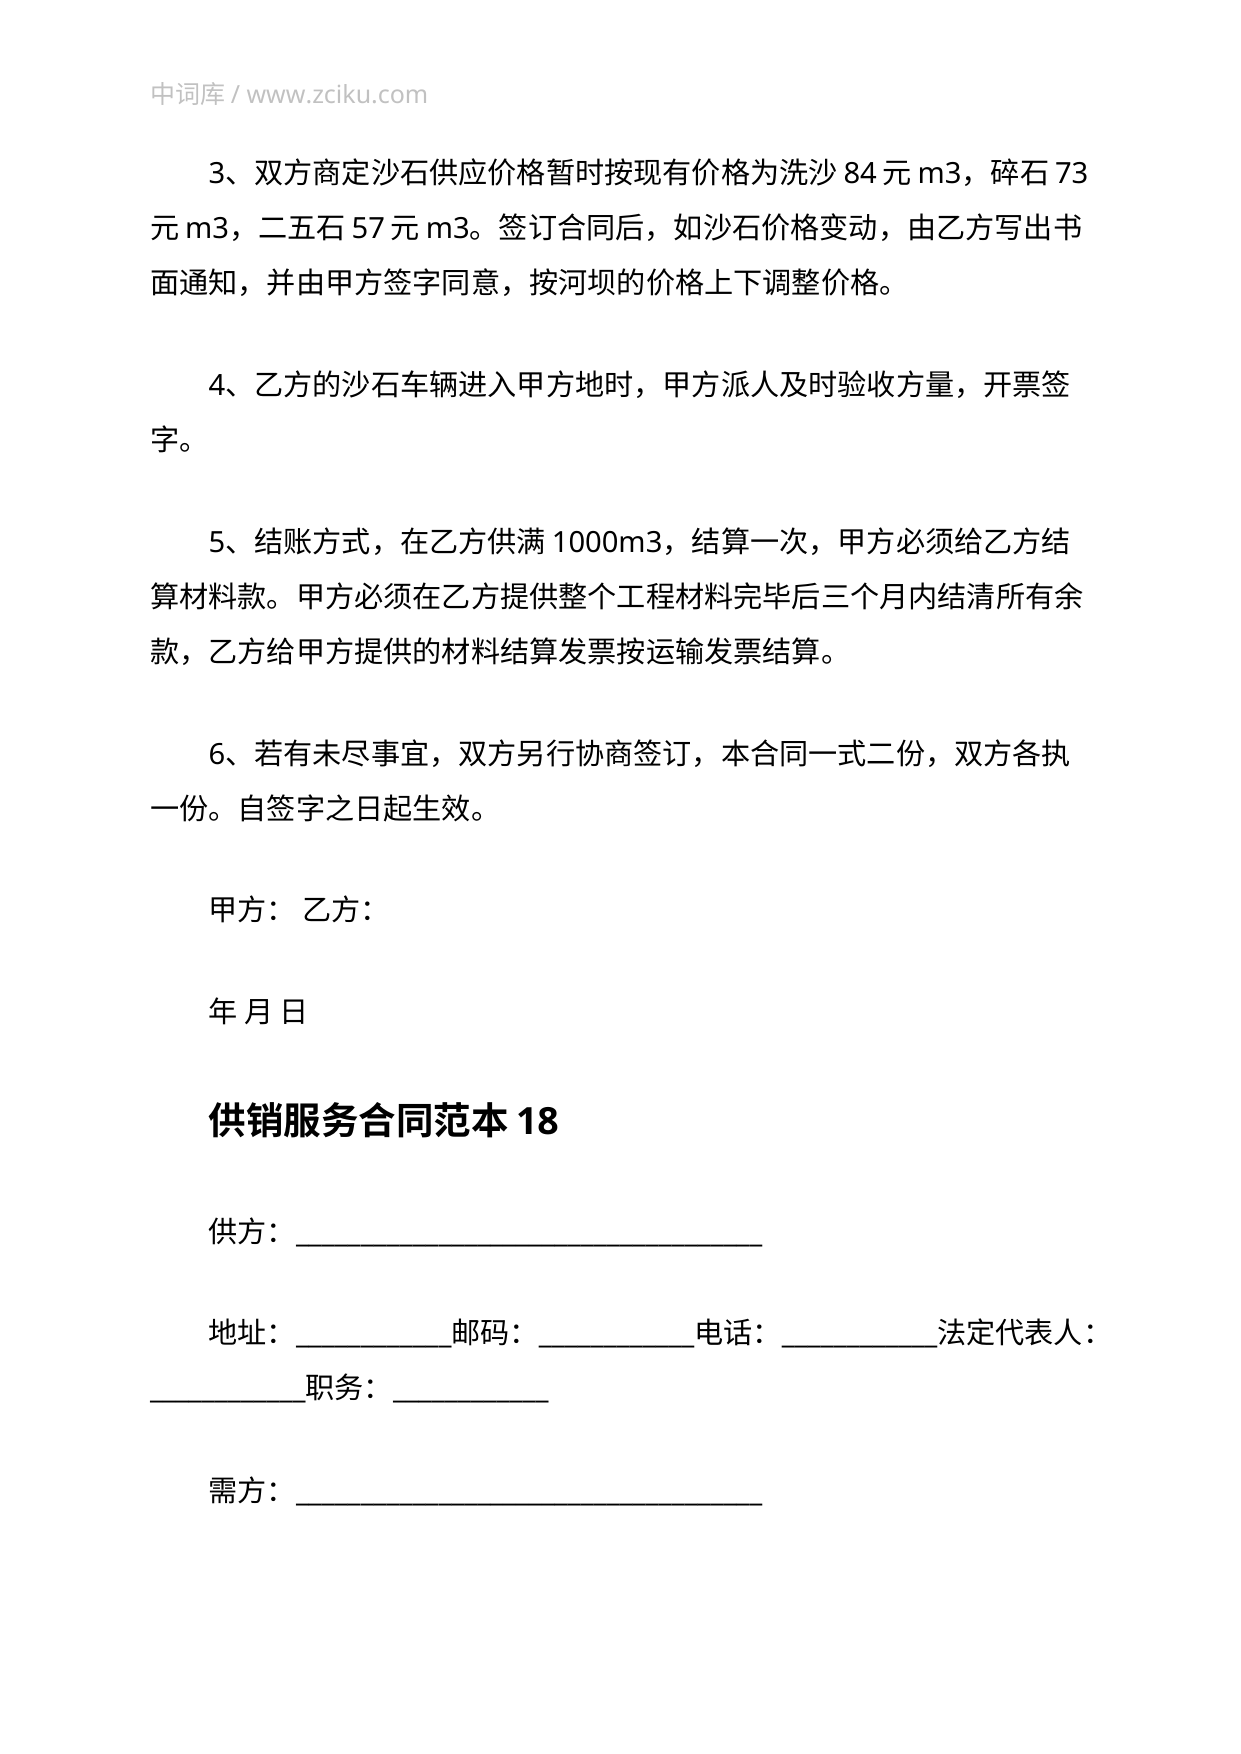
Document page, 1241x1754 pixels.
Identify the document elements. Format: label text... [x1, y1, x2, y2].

text 甲方： 乙方： [150, 887, 1090, 929]
text 3、双方商定沙石供应价格暂时按现有价格为洗沙84元m3，碎石73元m3，二五石57元m3。签订合同后，如沙石价格变动，由乙方写出书面通知，并由甲方签字同意，按河坝的价格上下调整价格。 [150, 150, 1090, 302]
text 供销服务合同范本18 [150, 1091, 1090, 1145]
text 6、若有未尽事宜，双方另行协商签订，本合同一式二份，双方各执一份。自签字之日起生效。 [150, 730, 1090, 827]
text 4、乙方的沙石车辆进入甲方地时，甲方派人及时验收方量，开票签字。 [150, 362, 1090, 459]
text 需方：____________________________________ [150, 1467, 1090, 1509]
text 5、结账方式，在乙方供满1000m3，结算一次，甲方必须给乙方结算材料款。甲方必须在乙方提供整个工程材料完毕后三个月内结清所有余款，乙方给甲方提供的材料结算发票按运输发票结算。 [150, 518, 1090, 671]
text 地址：____________邮码：____________电话：____________法定代表人：____________职务：____________ [150, 1310, 1090, 1407]
text 供方：____________________________________ [150, 1208, 1090, 1251]
text 年 月 日 [150, 989, 1090, 1031]
